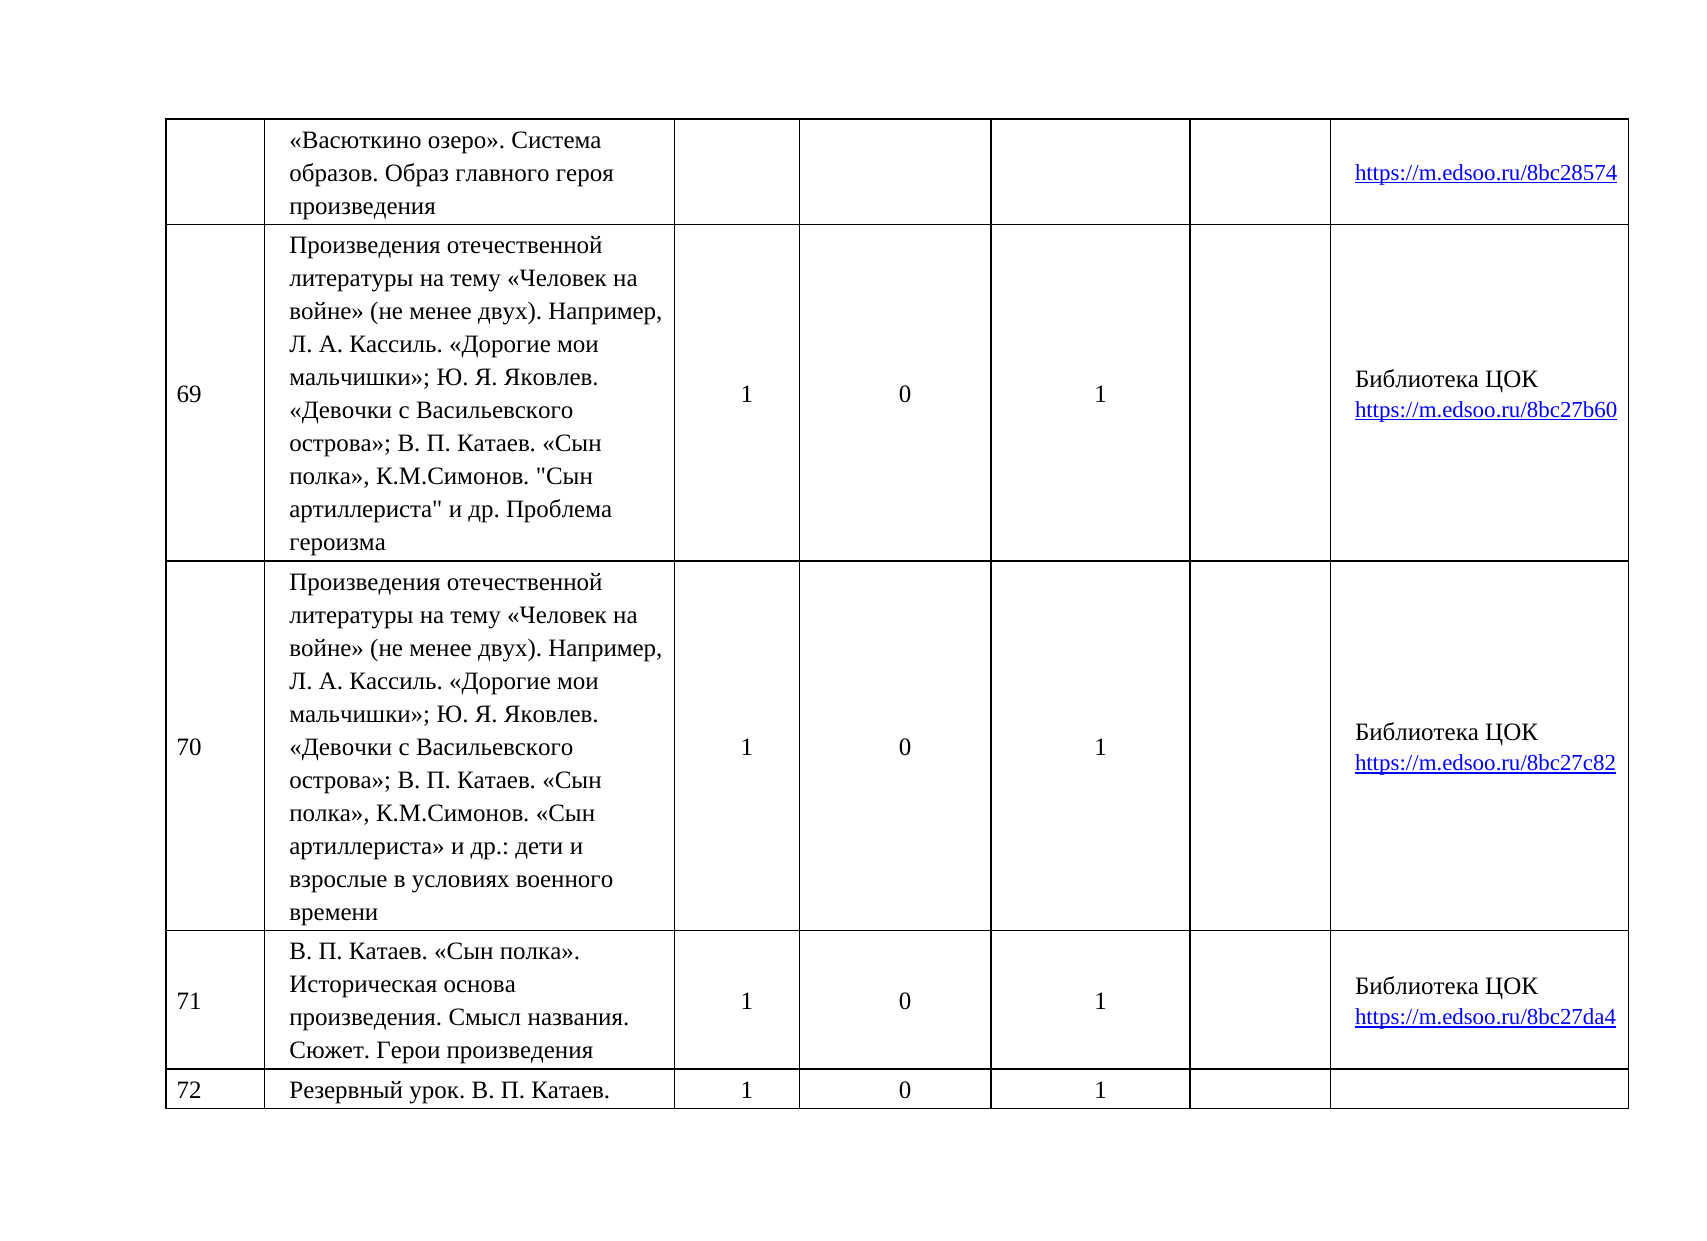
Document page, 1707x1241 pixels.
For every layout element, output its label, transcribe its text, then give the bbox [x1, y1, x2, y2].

table_cell 1 [675, 1070, 799, 1107]
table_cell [265, 1070, 674, 1107]
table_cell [265, 120, 674, 223]
table_cell 1 [992, 1070, 1189, 1107]
table_cell [1191, 225, 1330, 560]
table_cell 69 [167, 225, 264, 560]
table_cell 68 [167, 120, 264, 223]
table_cell 71 [167, 931, 264, 1068]
table_cell [1191, 562, 1330, 930]
table_cell В. П. Катаев. «Сын полка». Историческая основа произведения. Смысл названия. Сюжет. Герои произведения [265, 931, 674, 1068]
table_cell 0 [800, 225, 990, 560]
table_cell [1191, 1070, 1330, 1107]
table_cell 1 [675, 562, 799, 930]
table_cell [1331, 1070, 1628, 1107]
table_cell 1 [992, 931, 1189, 1068]
table_cell Произведения отечественной литературы на тему «Человек на войне» (не менее двух). Например, Л. А. Кассиль. «Дорогие мои мальчишки»; Ю. Я. Яковлев. «Девочки с Васильевского острова»; В. П. Катаев. «Сын полка», К.М.Симонов. "Сын артиллериста" и др. Проблема героизма [265, 225, 674, 560]
table_cell Библиотека ЦОК https://m.edsoo.ru/8bc27da4 [1331, 931, 1628, 1068]
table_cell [1331, 120, 1628, 223]
table_cell 1 [992, 225, 1189, 560]
table_cell [1191, 931, 1330, 1068]
table_cell [1191, 120, 1330, 223]
table_cell 1 [675, 225, 799, 560]
table_cell 1 [992, 562, 1189, 930]
table_cell Произведения отечественной литературы на тему «Человек на войне» (не менее двух). Например, Л. А. Кассиль. «Дорогие мои мальчишки»; Ю. Я. Яковлев. «Девочки с Васильевского острова»; В. П. Катаев. «Сын полка», К.М.Симонов. «Сын артиллериста» и др.: дети и взрослые в условиях военного времени [265, 562, 674, 930]
table_cell 70 [167, 562, 264, 930]
table_cell 0 [800, 562, 990, 930]
table_cell 0 [800, 120, 990, 223]
table_cell Библиотека ЦОК https://m.edsoo.ru/8bc27b60 [1331, 225, 1628, 560]
table_cell 1 [675, 931, 799, 1068]
table_cell 1 [675, 120, 799, 223]
table_cell 1 [992, 120, 1189, 223]
table_cell 72 [167, 1070, 264, 1107]
table_cell 0 [800, 1070, 990, 1107]
table_cell 0 [800, 931, 990, 1068]
table_cell Библиотека ЦОК https://m.edsoo.ru/8bc27c82 [1331, 562, 1628, 930]
